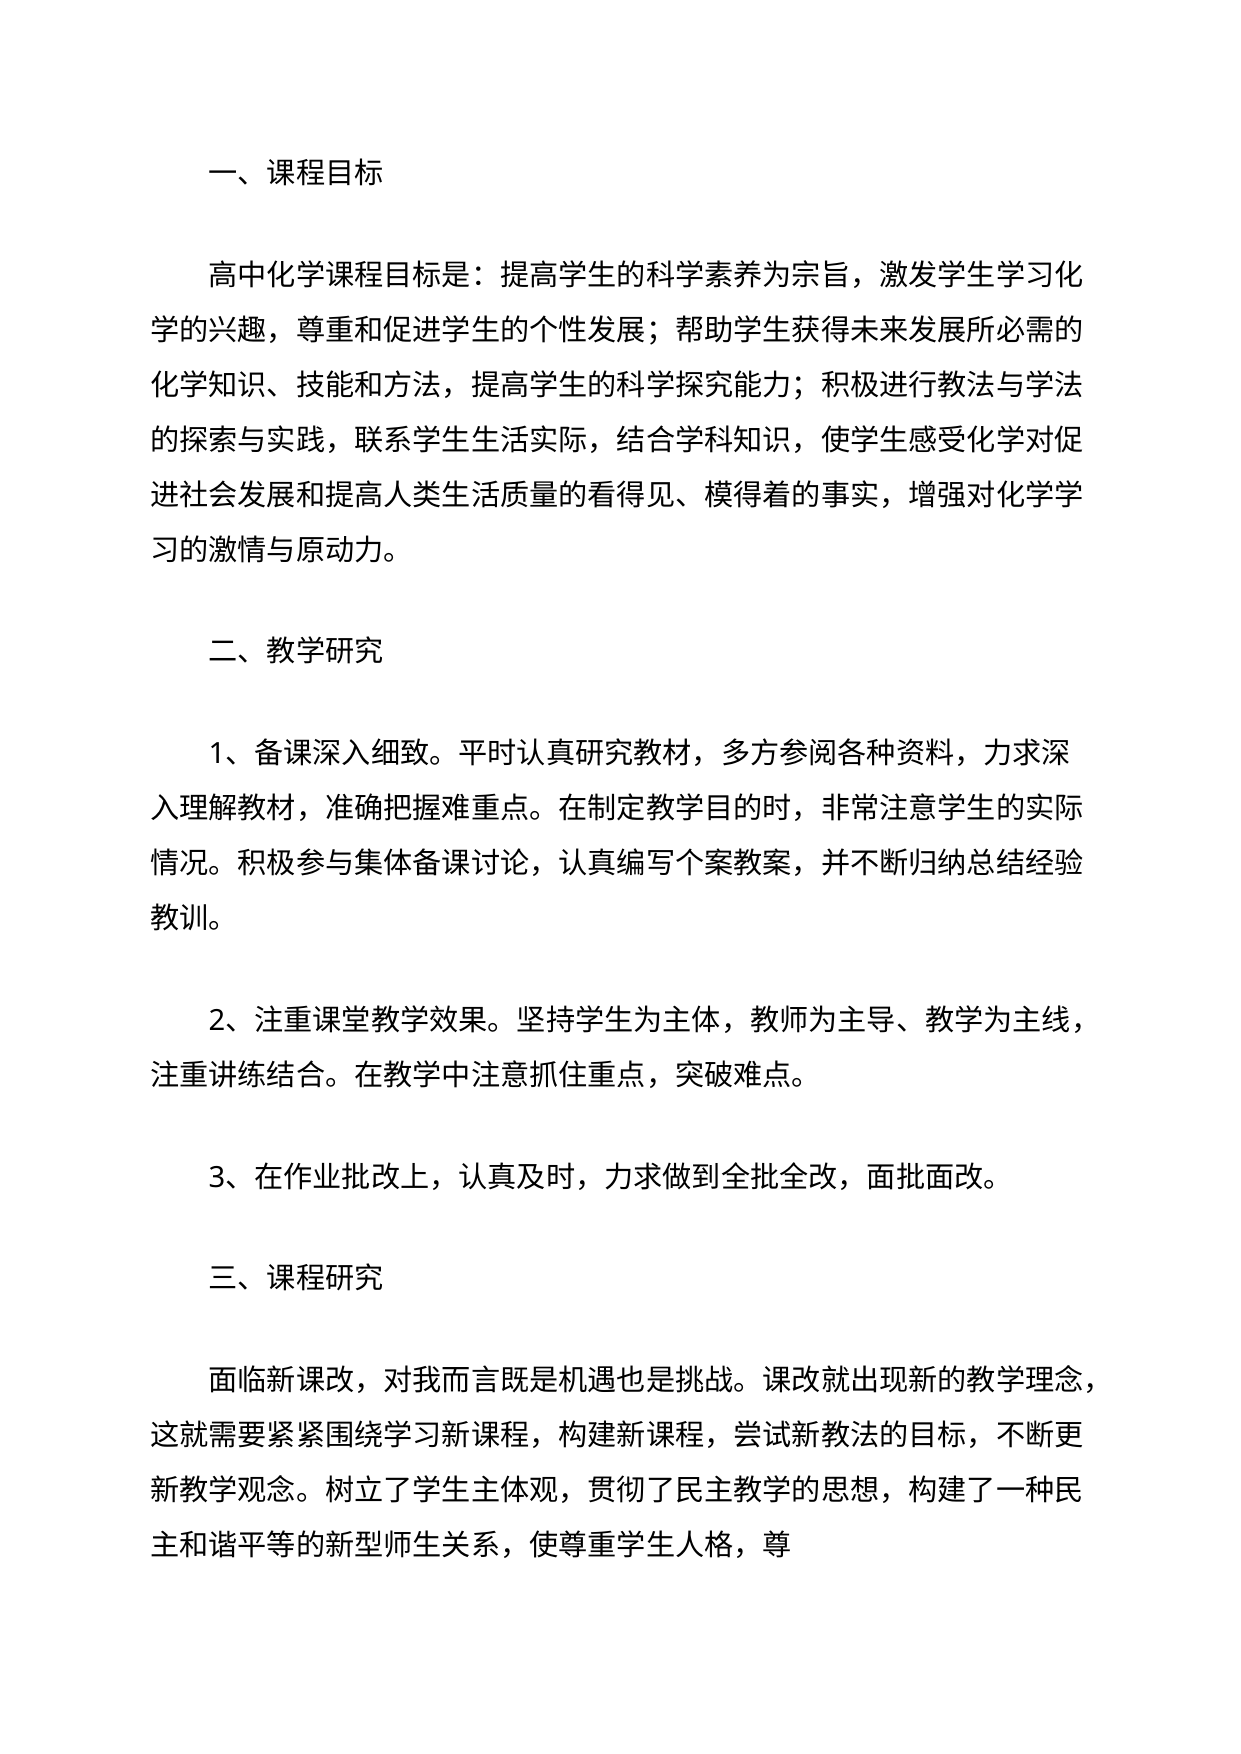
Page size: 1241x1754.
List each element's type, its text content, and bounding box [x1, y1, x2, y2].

text 高中化学课程目标是：提高学生的科学素养为宗旨，激发学生学习化学的兴趣，尊重和促进学生的个性发展；帮助学生获得未来发展所必需的化学知识、技能和方法，提高学生的科学探究能力；积极进行教法与学法的探索与实践，联系学生生活实际，结合学科知识，使学生感受化学对促进社会发展和提高人类生活质量的看得见、模得着的事实，增强对化学学习的激情与原动力。 [150, 252, 1090, 568]
text 1、备课深入细致。平时认真研究教材，多方参阅各种资料，力求深入理解教材，准确把握难重点。在制定教学目的时，非常注意学生的实际情况。积极参与集体备课讨论，认真编写个案教案，并不断归纳总结经验教训。 [150, 730, 1090, 937]
text 一、课程目标 [150, 150, 1090, 192]
text 3、在作业批改上，认真及时，力求做到全批全改，面批面改。 [150, 1153, 1090, 1196]
text 面临新课改，对我而言既是机遇也是挑战。课改就出现新的教学理念，这就需要紧紧围绕学习新课程，构建新课程，尝试新教法的目标，不断更新教学观念。树立了学生主体观，贯彻了民主教学的思想，构建了一种民主和谐平等的新型师生关系，使尊重学生人格，尊 [150, 1357, 1090, 1564]
text 2、注重课堂教学效果。坚持学生为主体，教师为主导、教学为主线，注重讲练结合。在教学中注意抓住重点，突破难点。 [150, 996, 1090, 1094]
text 三、课程研究 [150, 1255, 1090, 1297]
text 二、教学研究 [150, 628, 1090, 670]
